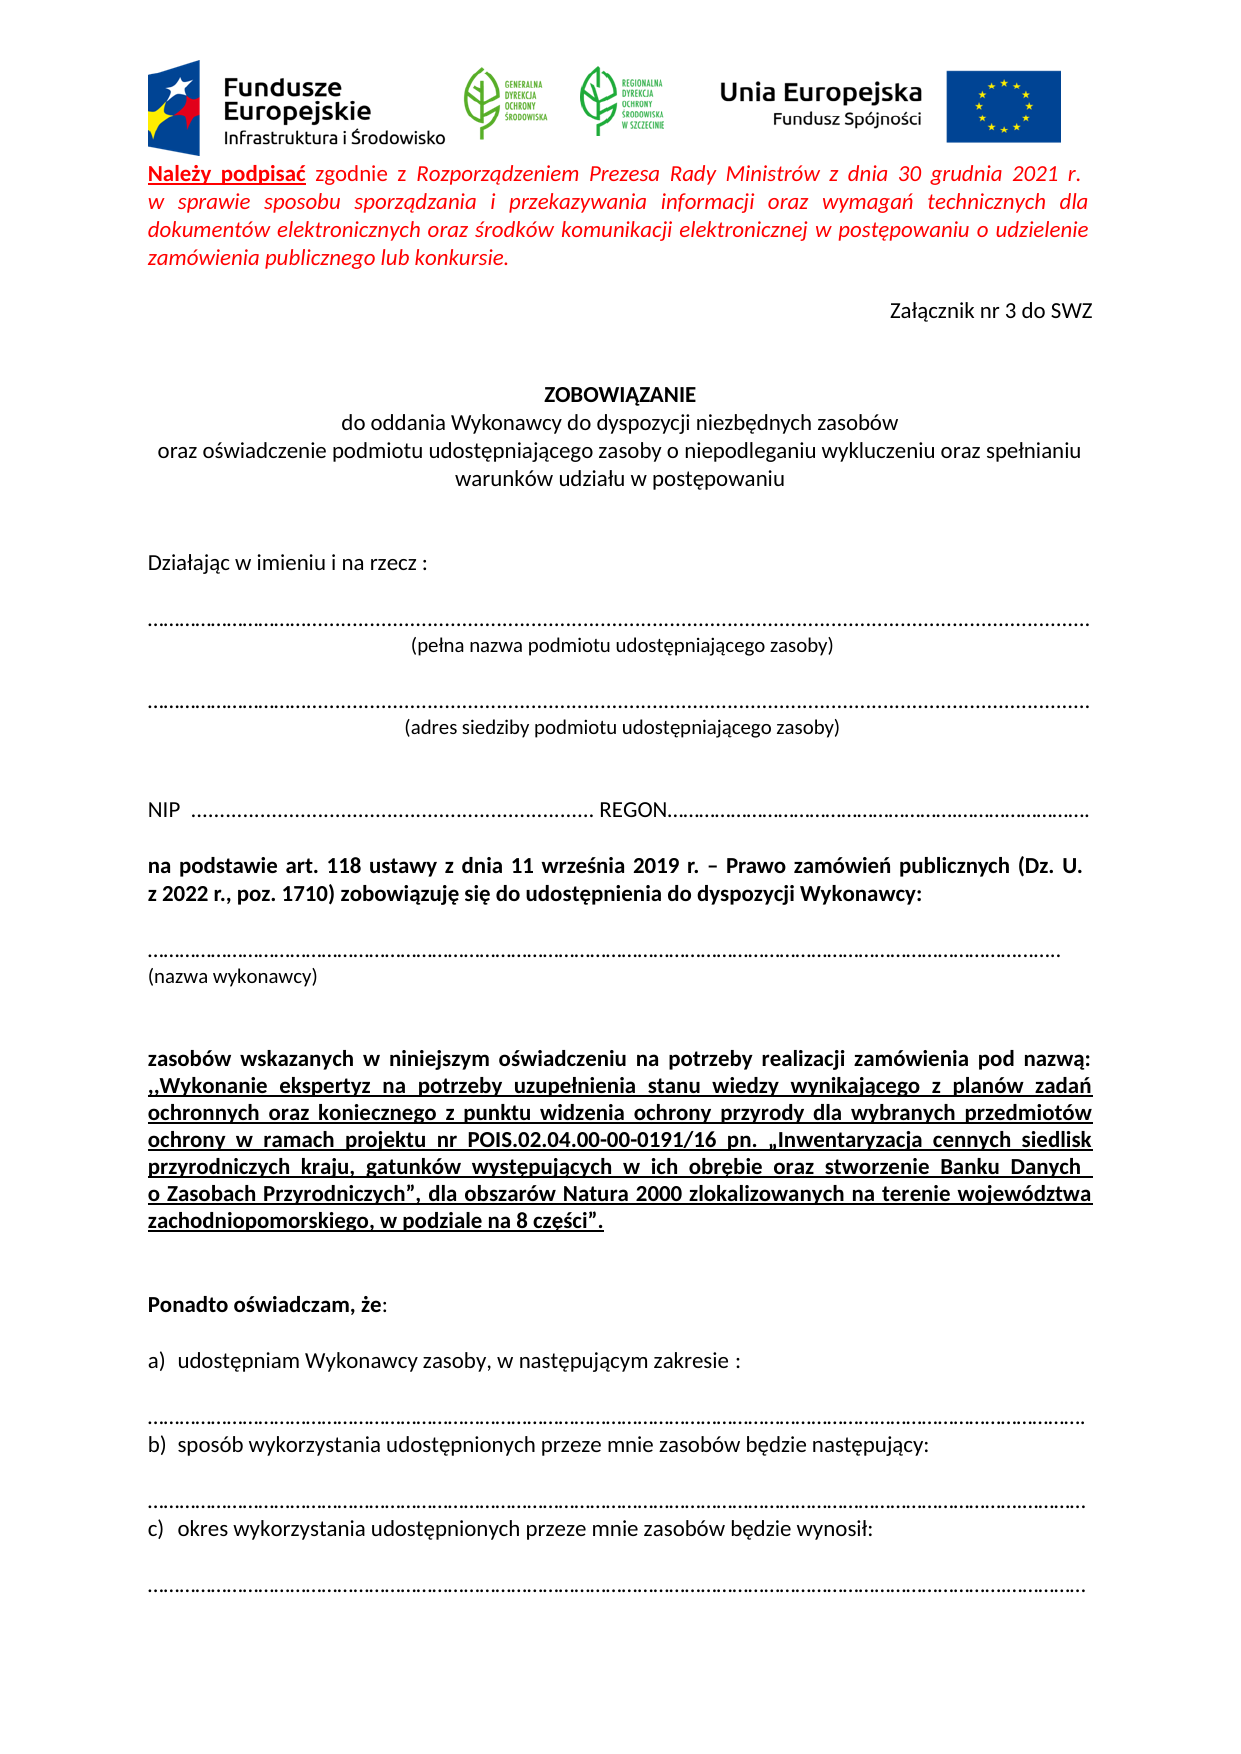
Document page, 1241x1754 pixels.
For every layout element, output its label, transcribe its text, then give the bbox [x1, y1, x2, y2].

text Działając w imieniu i na rzecz : [148, 548, 1093, 576]
text ……………………………………………………………………………………………………………………………………………….…………… [148, 1570, 1152, 1598]
text Ponadto oświadczam, że: [148, 1290, 1063, 1318]
text zasobów wskazanych w niniejszym oświadczeniu na potrzeby realizacji zamówienia pod nazwą: ,,Wykonanie ekspertyz na potrzeby uzupełnienia stanu wiedzy wynikającego z planów zadań ochronnych oraz koniecznego z punktu widzenia ochrony przyrody dla wybranych przedmiotów ochrony w ramach projektu nr POIS.02.04.00-00-0191/16 pn. „Inwentaryzacja cennych siedlisk przyrodniczych kraju, gatunków występujących w ich obrębie oraz stworzenie Banku Danych o Zasobach Przyrodniczych”, dla obszarów Natura 2000 zlokalizowanych na terenie województwa zachodniopomorskiego, w podziale na 8 części”. [148, 1045, 1093, 1095]
list sposób wykorzystania udostępnionych przeze mnie zasobów będzie następujący: [148, 1430, 1152, 1458]
picture [147, 59, 1069, 159]
text …………………………........................................................................................................................................ [148, 604, 1093, 632]
text oraz oświadczenie podmiotu udostępniającego zasoby o niepodleganiu wykluczeniu oraz spełnianiu warunków udziału w postępowaniu [148, 436, 1093, 492]
text …………………………………………………………………………………………………………………………………………………...….. [148, 935, 1093, 963]
list udostępniam Wykonawcy zasoby, w następującym zakresie : [148, 1346, 1152, 1374]
list okres wykorzystania udostępnionych przeze mnie zasobów będzie wynosił: [148, 1514, 1152, 1542]
text Załącznik nr 3 do SWZ [148, 296, 1093, 324]
text do oddania Wykonawcy do dyspozycji niezbędnych zasobów [148, 408, 1093, 436]
text ZOBOWIĄZANIE [148, 380, 1093, 408]
text Należy podpisać zgodnie z Rozporządzeniem Prezesa Rady Ministrów z dnia 30 grudnia 2021 r. w sprawie sposobu sporządzania i przekazywania informacji oraz wymagań technicznych dla dokumentów elektronicznych oraz środków komunikacji elektronicznej w postępowaniu o udzielenie zamówienia publicznego lub konkursie. [148, 159, 1093, 271]
text NIP ...................................................................... REGON……………………………………………….……………………. [148, 795, 1093, 823]
text …………………………........................................................................................................................................ [148, 686, 1093, 714]
text na podstawie art. 118 ustawy z dnia 11 września 2019 r. – Prawo zamówień publicznych (Dz. U. z 2022 r., poz. 1710) zobowiązuję się do udostępnienia do dyspozycji Wykonawcy: [148, 851, 1093, 907]
text (nazwa wykonawcy) [148, 963, 1093, 989]
text ………………………………………………………………………………………………………………………………………………….………… [148, 1486, 1152, 1514]
text (adres siedziby podmiotu udostępniającego zasoby) [148, 714, 1093, 739]
text ……………………………………………………………………………………………………………………………………………………………. [148, 1402, 1092, 1430]
text (pełna nazwa podmiotu udostępniającego zasoby) [148, 632, 1093, 658]
